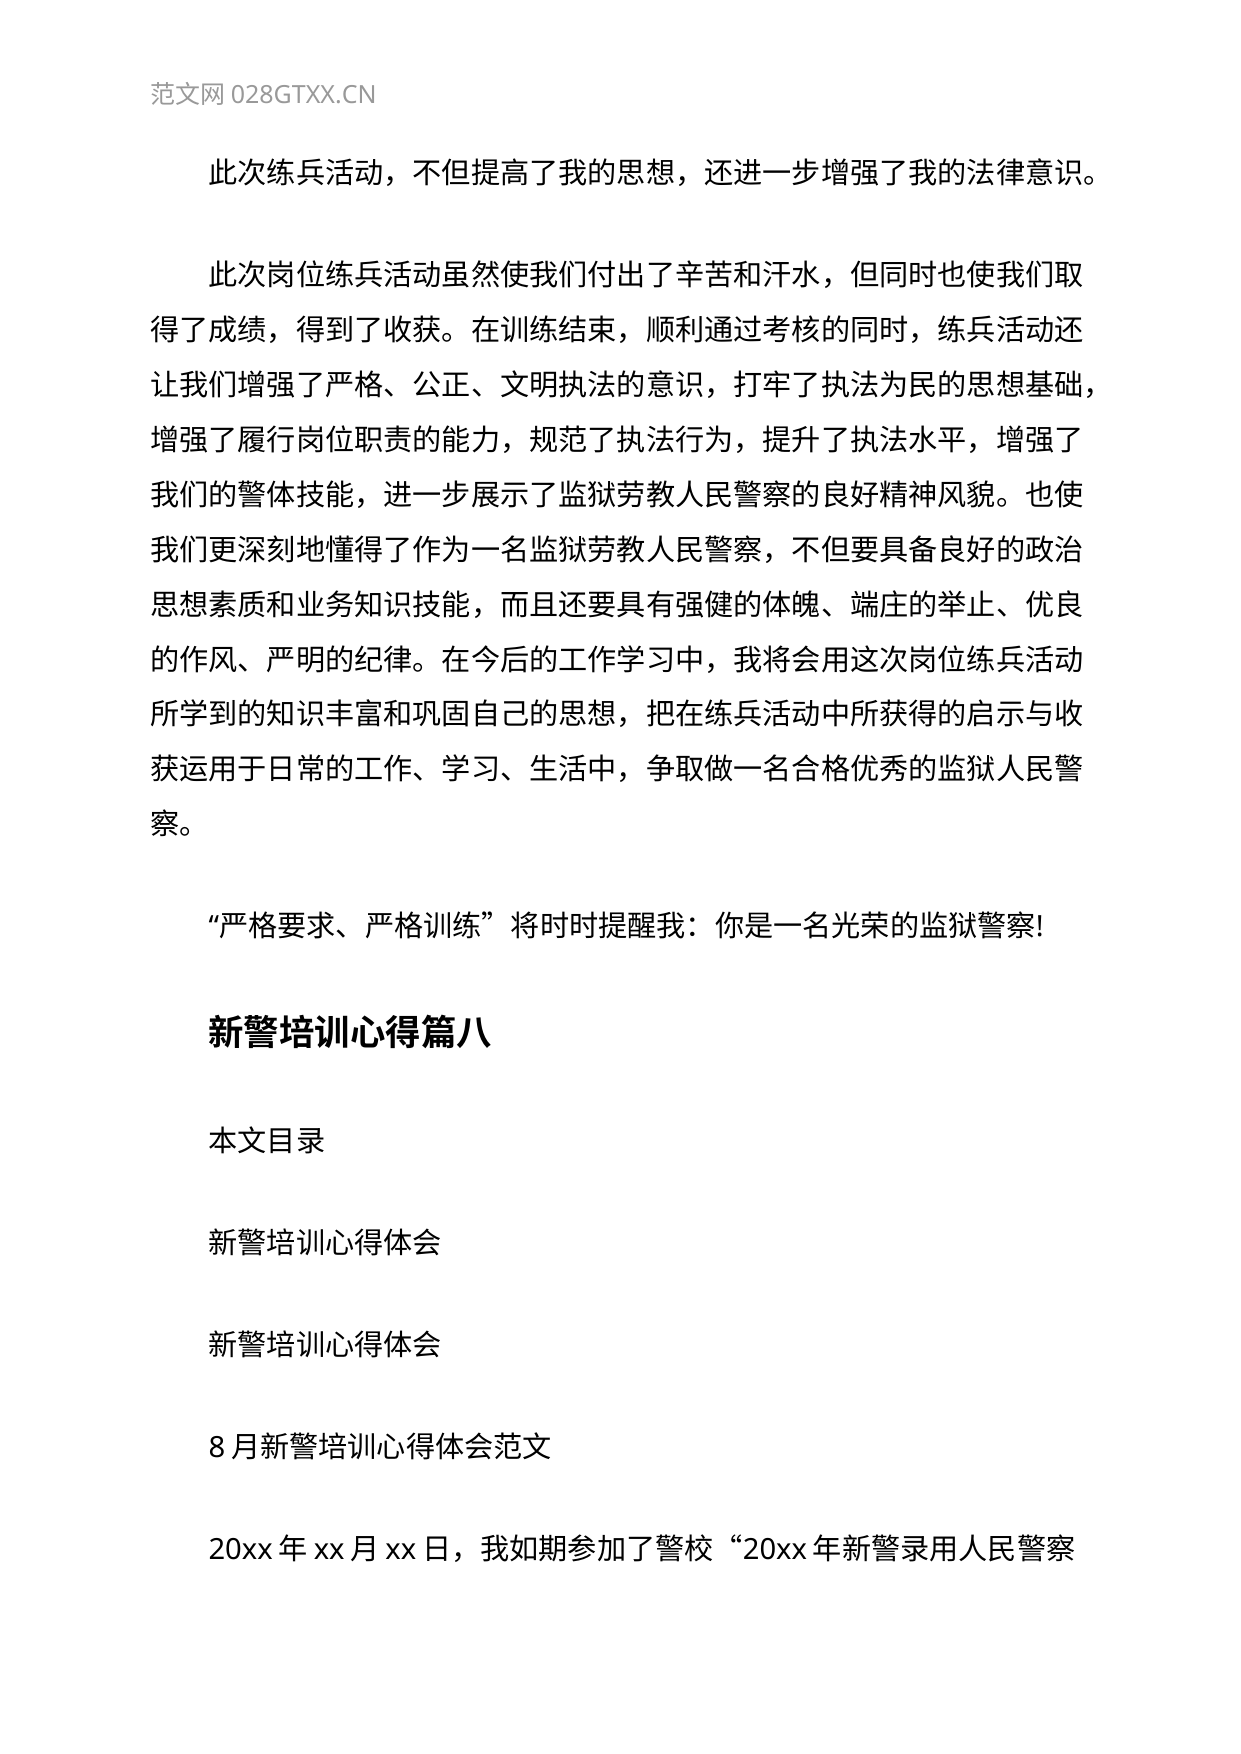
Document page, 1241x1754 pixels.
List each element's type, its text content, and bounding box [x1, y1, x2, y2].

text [150, 1525, 1090, 1568]
text 新警培训心得篇八 [150, 1004, 1090, 1056]
text 此次练兵活动，不但提高了我的思想，还进一步增强了我的法律意识。 [150, 150, 1090, 192]
text 本文目录 [150, 1118, 1090, 1160]
text 新警培训心得体会 [150, 1220, 1090, 1262]
text “严格要求、严格训练”将时时提醒我：你是一名光荣的监狱警察! [150, 902, 1090, 945]
text 此次岗位练兵活动虽然使我们付出了辛苦和汗水，但同时也使我们取得了成绩，得到了收获。在训练结束，顺利通过考核的同时，练兵活动还让我们增强了严格、公正、文明执法的意识，打牢了执法为民的思想基础，增强了履行岗位职责的能力，规范了执法行为，提升了执法水平，增强了我们的警体技能，进一步展示了监狱劳教人民警察的良好精神风貌。也使我们更深刻地懂得了作为一名监狱劳教人民警察，不但要具备良好的政治思想素质和业务知识技能，而且还要具有强健的体魄、端庄的举止、优良的作风、严明的纪律。在今后的工作学习中，我将会用这次岗位练兵活动所学到的知识丰富和巩固自己的思想，把在练兵活动中所获得的启示与收获运用于日常的工作、学习、生活中，争取做一名合格优秀的监狱人民警察。 [150, 252, 1090, 843]
text 8月新警培训心得体会范文 [150, 1423, 1090, 1466]
text 新警培训心得体会 [150, 1321, 1090, 1364]
